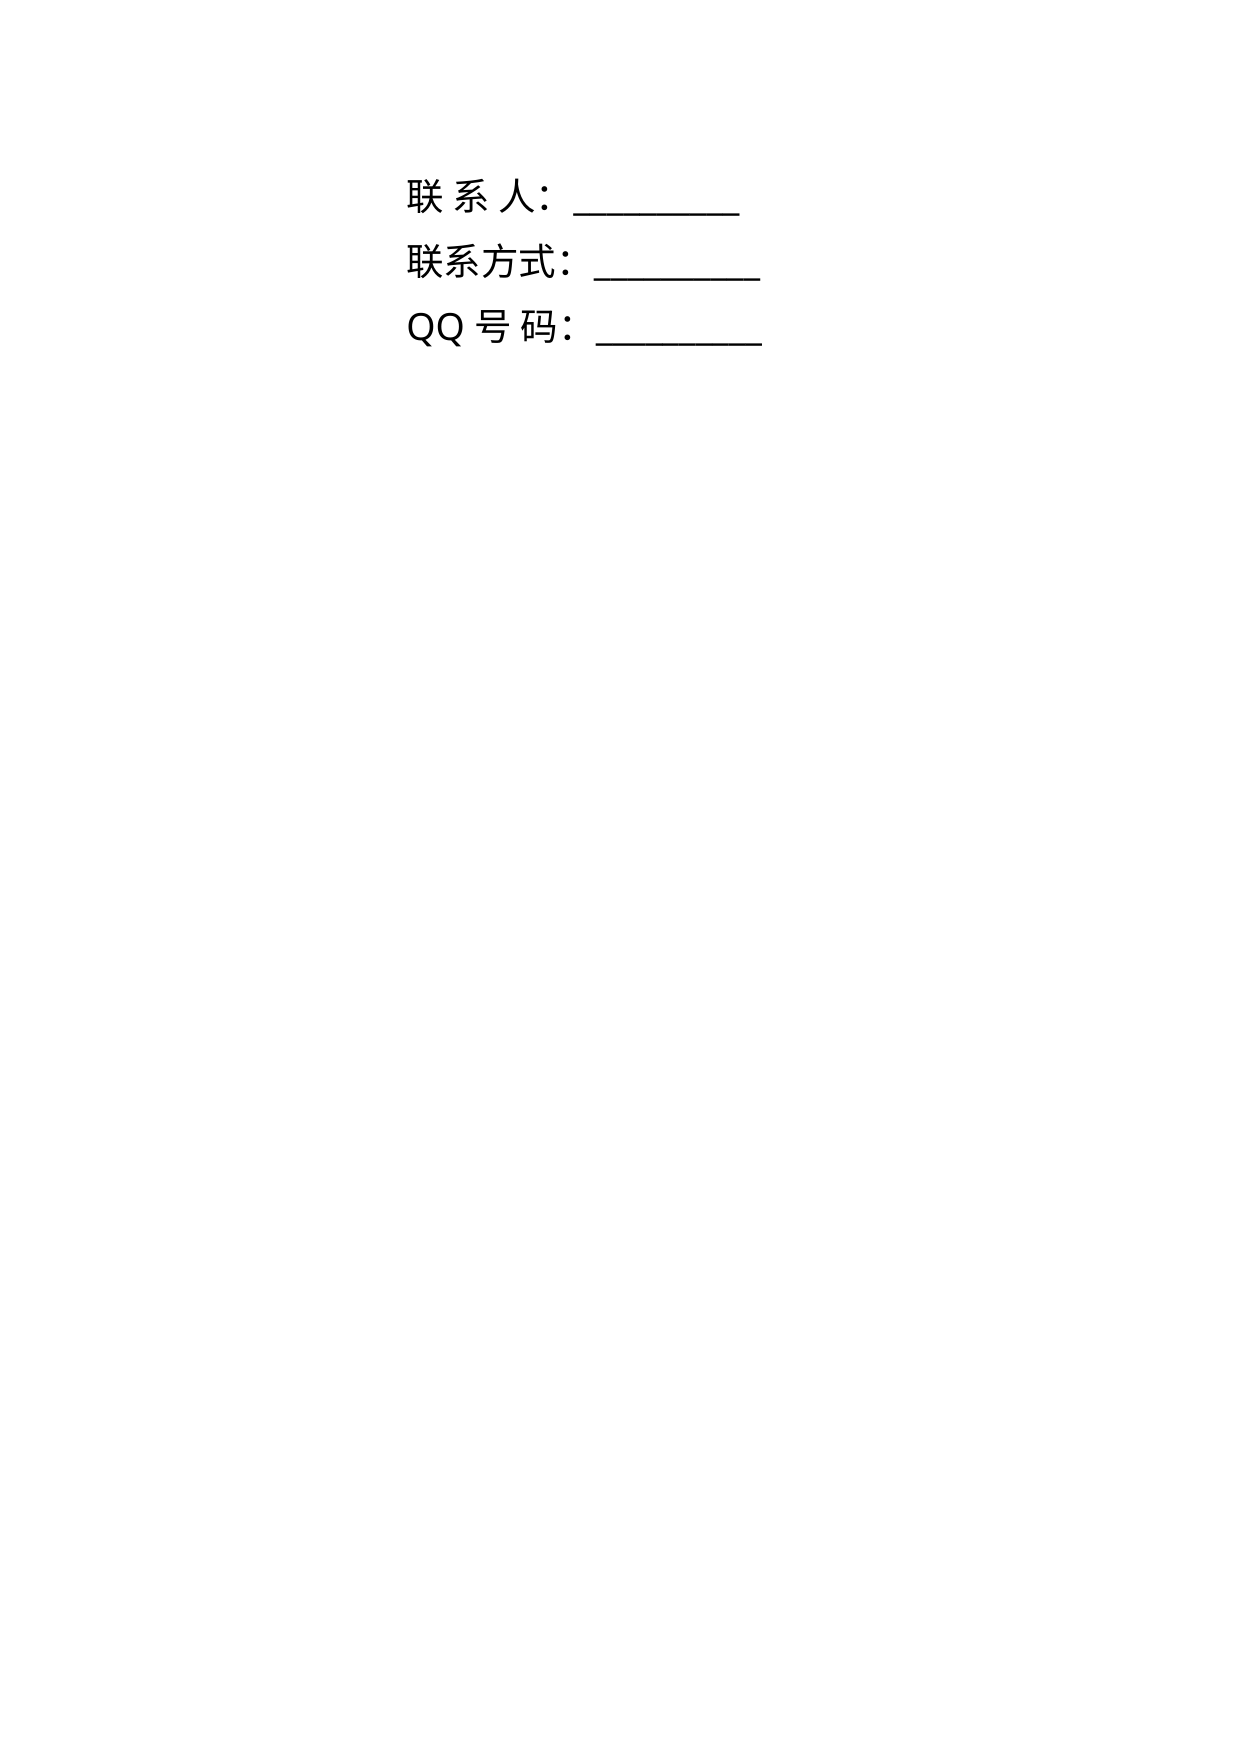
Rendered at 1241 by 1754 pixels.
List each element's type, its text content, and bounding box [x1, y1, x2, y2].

text 联系方式：__________ [406, 227, 1053, 292]
text 联 系 人：__________ [406, 162, 1053, 227]
text QQ 号 码：__________ [406, 292, 1053, 357]
